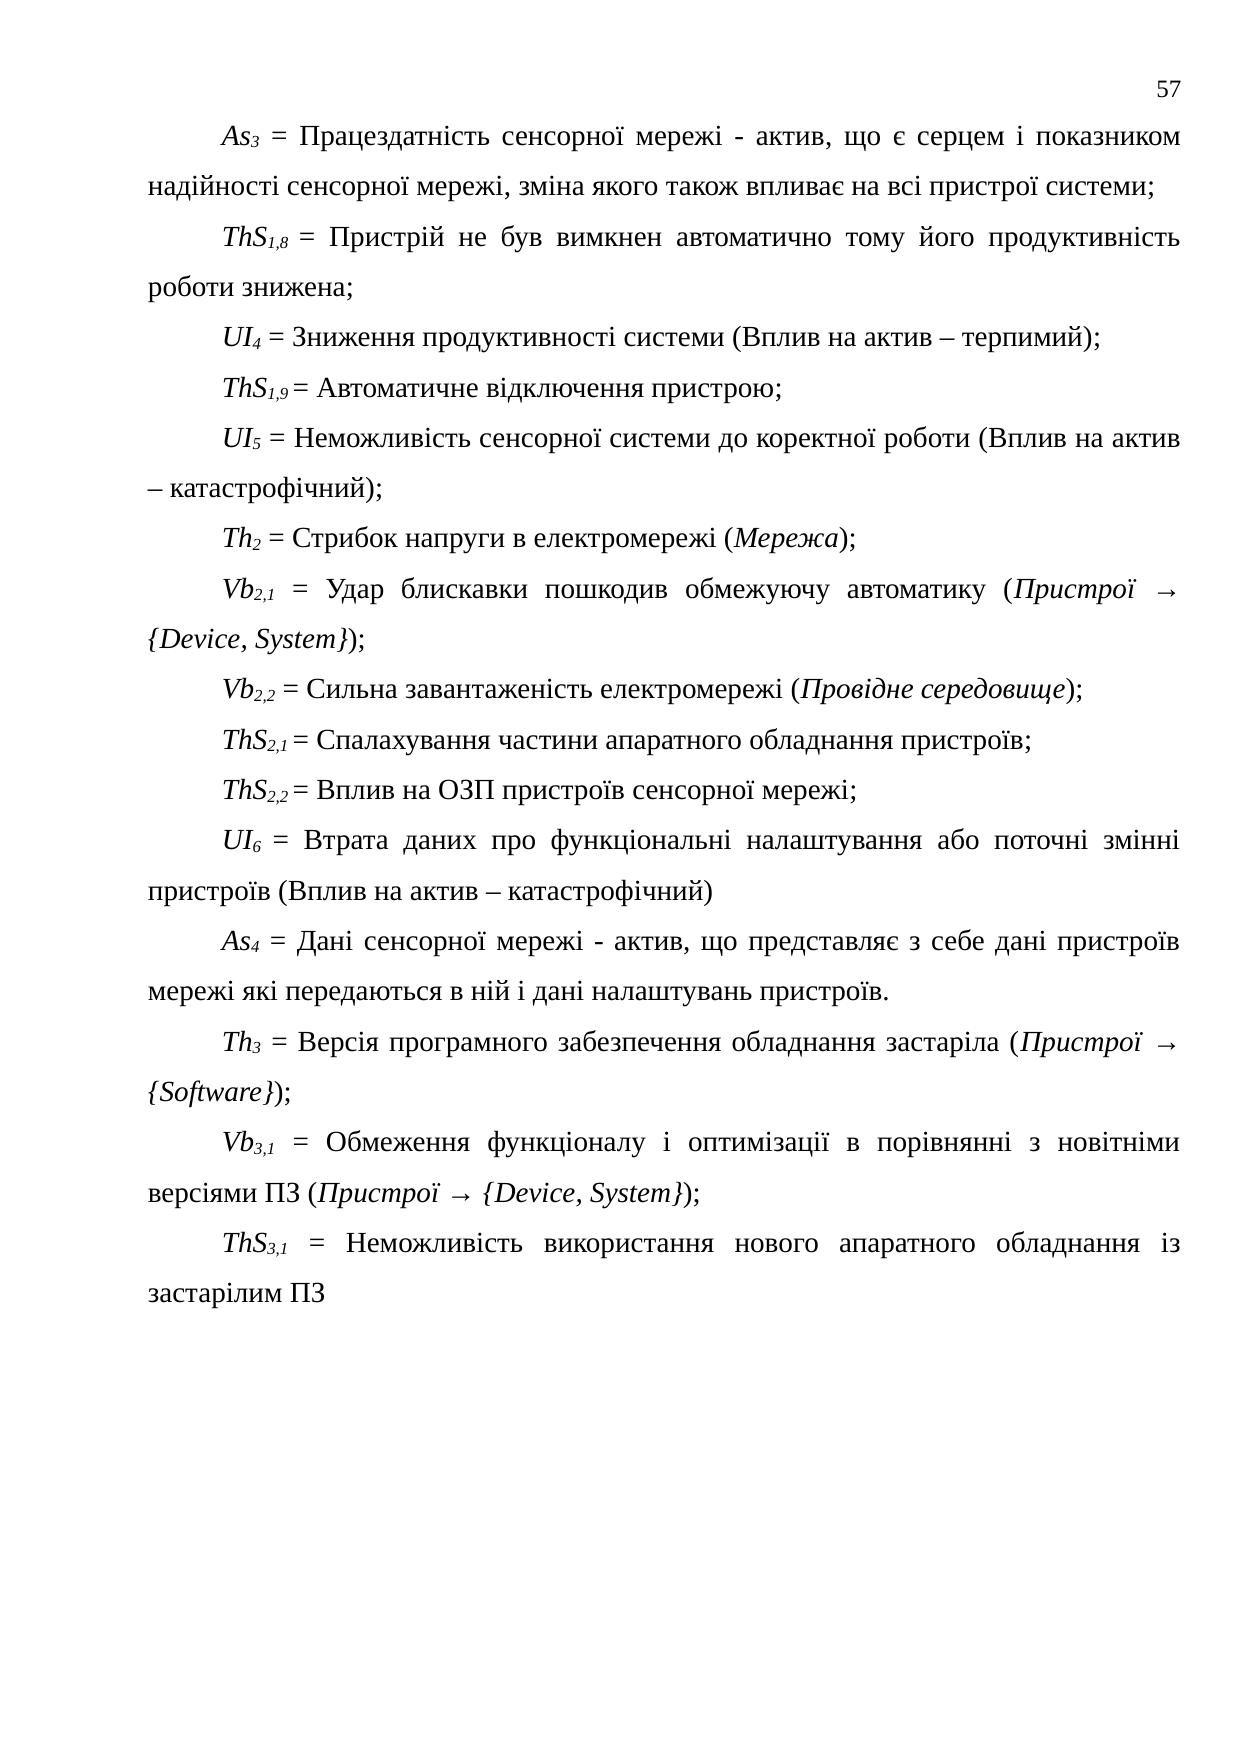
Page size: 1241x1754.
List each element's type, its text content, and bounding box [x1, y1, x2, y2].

text Vb2,2 = Сильна завантаженість електромережі (Провідне середовище); [148, 672, 1181, 705]
text ThS1,9 = Автоматичне відключення пристрою; [148, 370, 1181, 403]
text Th2 = Стрибок напруги в електромережі (Мережа); [148, 521, 1181, 554]
text Vb3,1 = Обмеження функціоналу і оптимізації в порівнянні з новітніми версіями ПЗ (Пристрої → {Device, System}); [148, 1124, 1181, 1208]
text ThS3,1 = Неможливість використання нового апаратного обладнання із застарілим ПЗ [148, 1225, 1181, 1309]
text UI5 = Неможливість сенсорної системи до коректної роботи (Вплив на актив – катастрофічний); [148, 420, 1181, 504]
text Th3 = Версія програмного забезпечення обладнання застаріла (Пристрої → {Software}); [148, 1024, 1181, 1108]
text As4 = Дані сенсорної мережі - актив, що представляє з себе дані пристроїв мережі які передаються в ній і дані налаштувань пристроїв. [148, 923, 1181, 1007]
text ThS1,8 = Пристрій не був вимкнен автоматично тому його продуктивність роботи знижена; [148, 219, 1181, 303]
text ThS2,2 = Вплив на ОЗП пристроїв сенсорної мережі; [148, 772, 1181, 806]
text UI6 = Втрата даних про функціональні налаштування або поточні змінні пристроїв (Вплив на актив – катастрофічний) [148, 822, 1181, 906]
text As3 = Працездатність сенсорної мережі - актив, що є серцем і показником надійності сенсорної мережі, зміна якого також впливає на всі пристрої системи; [148, 118, 1181, 202]
text UI4 = Зниження продуктивності системи (Вплив на актив – терпимий); [148, 319, 1181, 353]
text Vb2,1 = Удар блискавки пошкодив обмежуючу автоматику (Пристрої → {Device, System}); [148, 571, 1181, 655]
text ThS2,1 = Спалахування частини апаратного обладнання пристроїв; [148, 722, 1181, 755]
